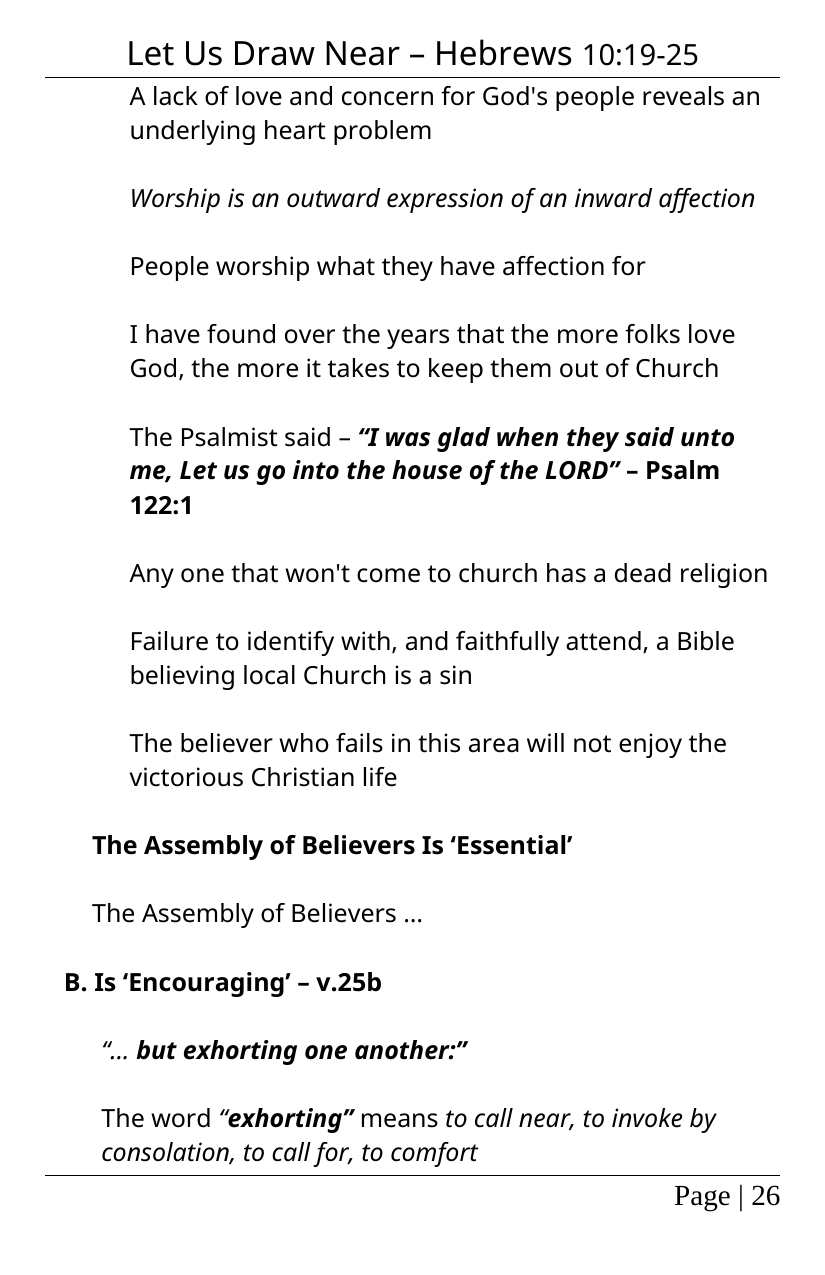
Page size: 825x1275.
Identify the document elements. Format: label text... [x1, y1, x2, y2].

text I have found over the years that the more folks love God, the more it takes to keep them out of Church [129, 317, 780, 385]
text Failure to identify with, and faithfully attend, a Bible believing local Church is a sin [129, 623, 780, 692]
text The believer who fails in this area will not enjoy the victorious Christian life [129, 726, 780, 794]
text The Assembly of Believers … [92, 896, 780, 930]
text People worship what they have affection for [129, 249, 780, 283]
text A lack of love and concern for God's people reveals an underlying heart problem [129, 78, 780, 147]
text The Assembly of Believers Is ‘Essential’ [92, 828, 780, 862]
text “... but exhorting one another:” [101, 1032, 780, 1066]
text The Psalmist said – “I was glad when they said unto me, Let us go into the house of the LORD” – Psalm 122:1 [129, 419, 780, 521]
text Worship is an outward expression of an inward affection [129, 181, 780, 215]
text The word “exhorting” means to call near, to invoke by consolation, to call for, to comfort [101, 1100, 780, 1168]
text B. Is ‘Encouraging’ – v.25b [64, 964, 780, 998]
text Any one that won't come to church has a dead religion [129, 555, 780, 589]
